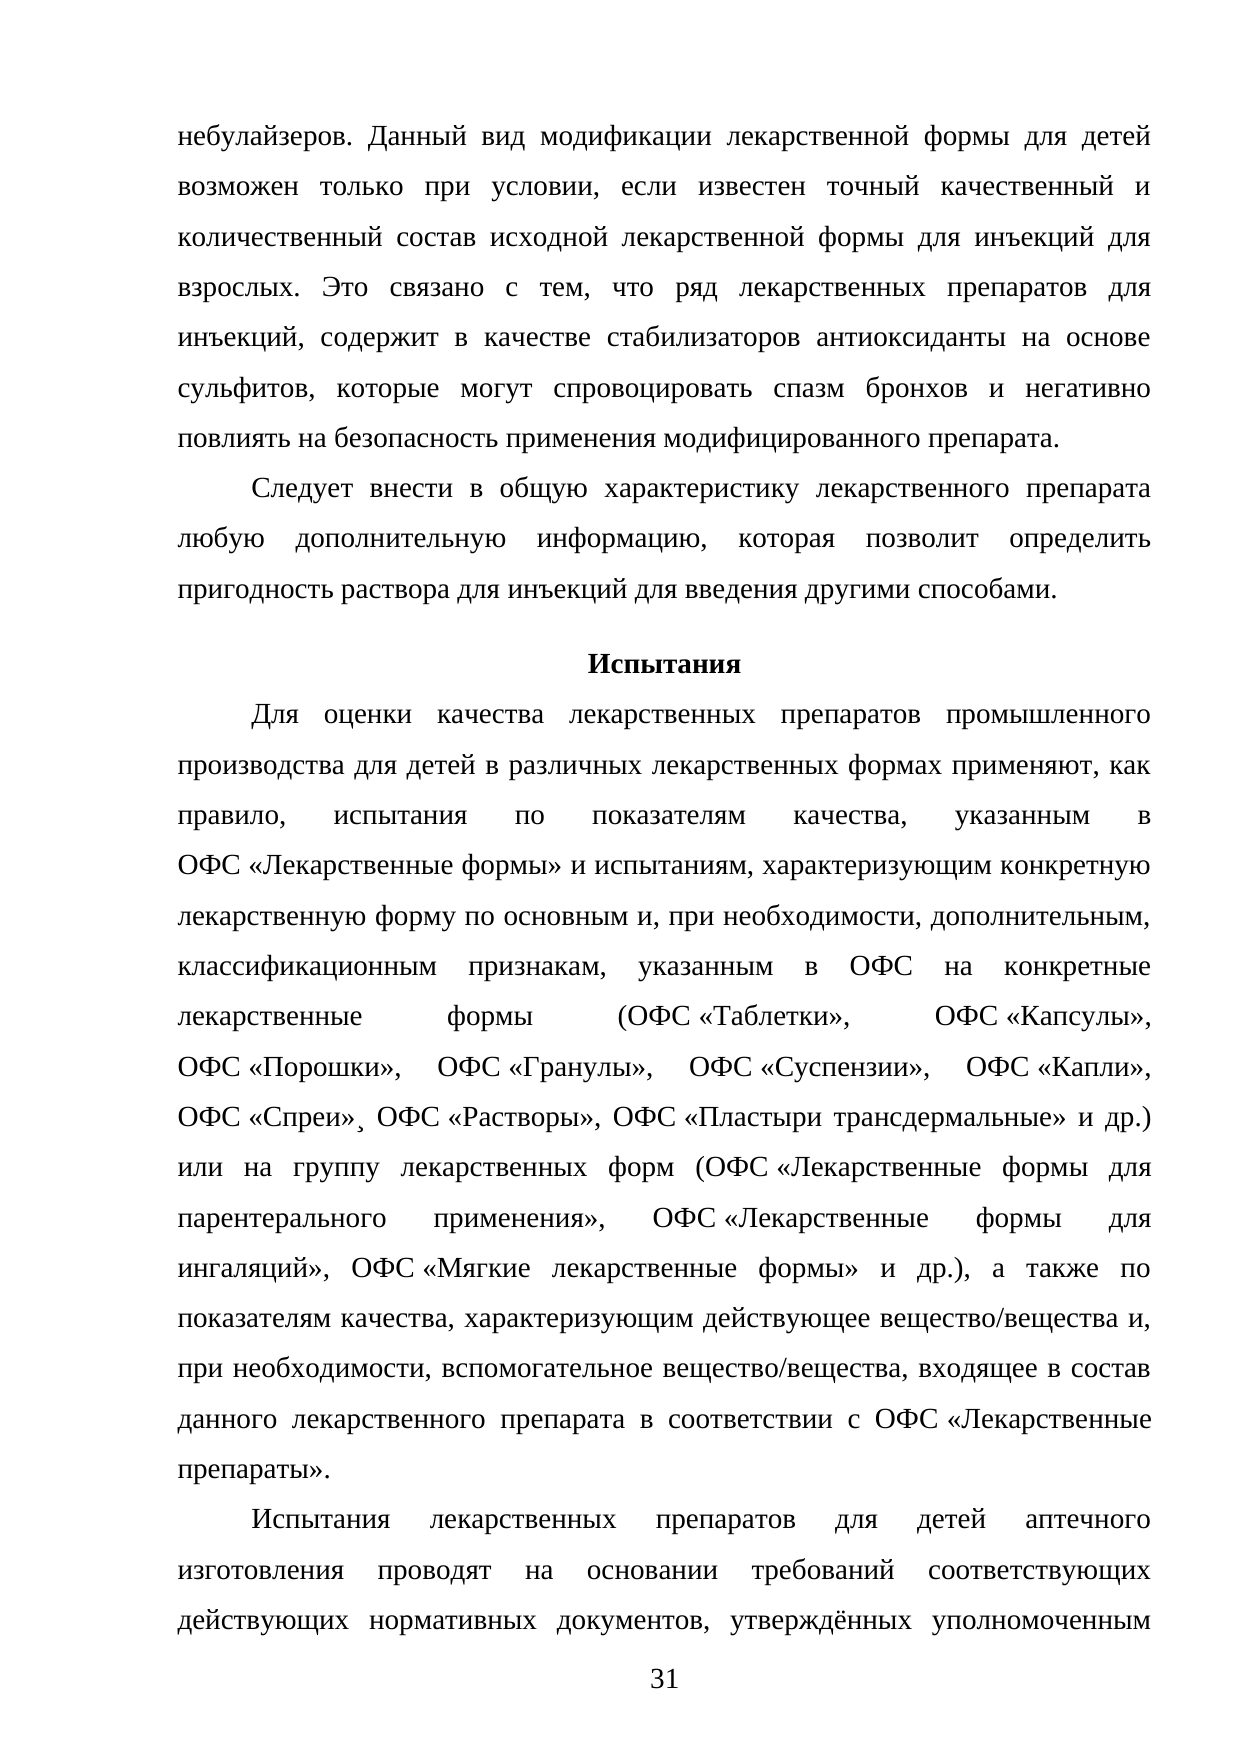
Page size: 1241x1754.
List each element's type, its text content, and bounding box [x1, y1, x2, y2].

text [177, 118, 1152, 453]
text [177, 1502, 1152, 1636]
text Следует внести в общую характеристику лекарственного препарата любую дополнительную информацию, которая позволит определить пригодность раствора для инъекций для введения другими способами. [177, 470, 1152, 604]
text Испытания [177, 646, 1152, 680]
text Для оценки качества лекарственных препаратов промышленного производства для детей в различных лекарственных формах применяют, как правило, испытания по показателям качества, указанным в ОФС «Лекарственные формы» и испытаниям, характеризующим конкретную лекарственную форму по основным и, при необходимости, дополнительным, классификационным признакам, указанным в ОФС на конкретные лекарственные формы (ОФС «Таблетки», ОФС «Капсулы», ОФС «Порошки», ОФС «Гранулы», ОФС «Суспензии», ОФС «Капли», ОФС «Спреи»¸ ОФС «Растворы», ОФС «Пластыри трансдермальные» и др.) или на группу лекарственных форм (ОФС «Лекарственные формы для парентерального применения», ОФС «Лекарственные формы для ингаляций», ОФС «Мягкие лекарственные формы» и др.), а также по показателям качества, характеризующим действующее вещество/вещества и, при необходимости, вспомогательное вещество/вещества, входящее в состав данного лекарственного препарата в соответствии с ОФС «Лекарственные препараты». [177, 697, 1152, 1485]
